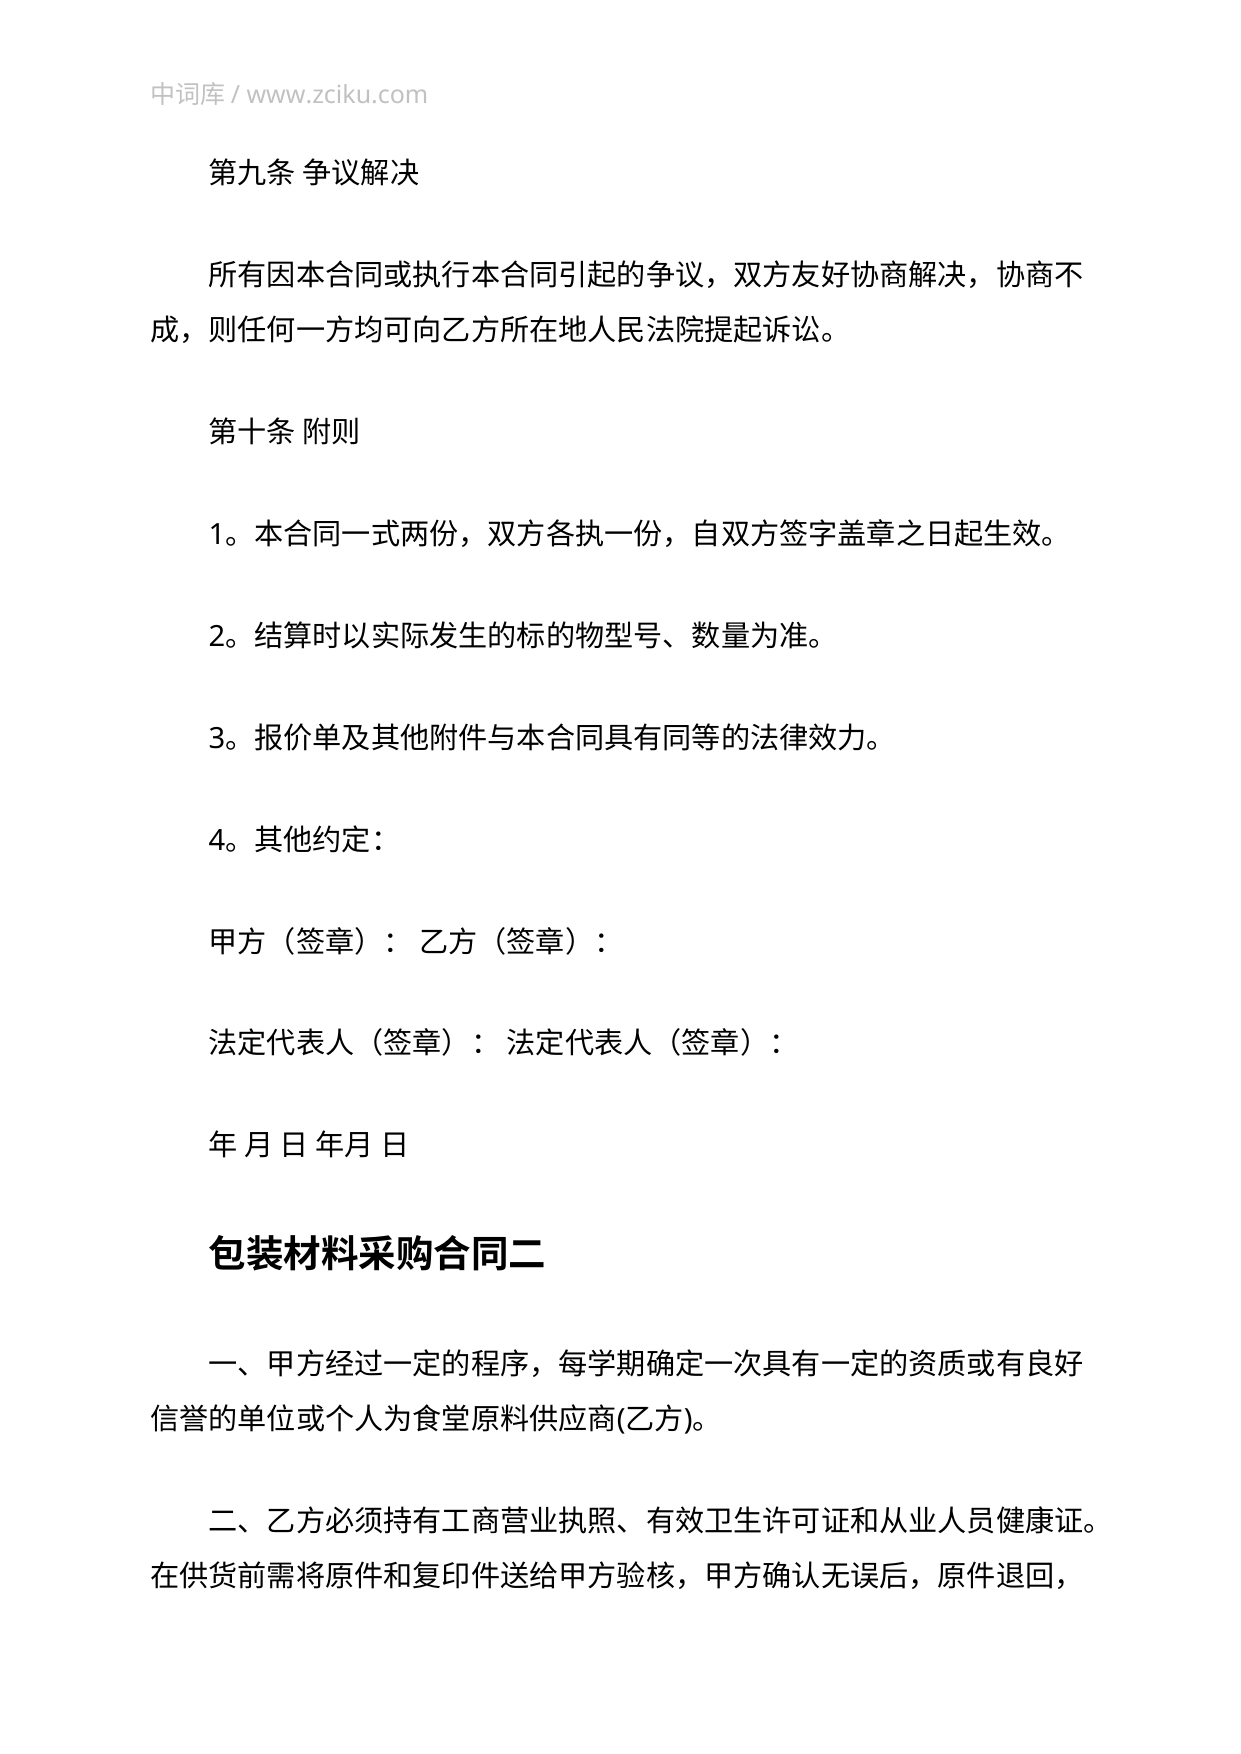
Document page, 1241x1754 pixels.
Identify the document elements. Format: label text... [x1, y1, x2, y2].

text 2。结算时以实际发生的标的物型号、数量为准。 [150, 612, 1090, 654]
text 4。其他约定： [150, 816, 1090, 858]
text 法定代表人（签章）： 法定代表人（签章）： [150, 1020, 1090, 1062]
text 第九条 争议解决 [150, 150, 1090, 192]
text 第十条 附则 [150, 408, 1090, 451]
text 一、甲方经过一定的程序，每学期确定一次具有一定的资质或有良好信誉的单位或个人为食堂原料供应商(乙方)。 [150, 1341, 1090, 1438]
text 包装材料采购合同二 [150, 1223, 1090, 1278]
text 年 月 日 年月 日 [150, 1122, 1090, 1164]
text 所有因本合同或执行本合同引起的争议，双方友好协商解决，协商不成，则任何一方均可向乙方所在地人民法院提起诉讼。 [150, 252, 1090, 349]
text 1。本合同一式两份，双方各执一份，自双方签字盖章之日起生效。 [150, 510, 1090, 553]
text 甲方（签章）： 乙方（签章）： [150, 918, 1090, 960]
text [150, 1498, 1090, 1595]
text 3。报价单及其他附件与本合同具有同等的法律效力。 [150, 714, 1090, 757]
